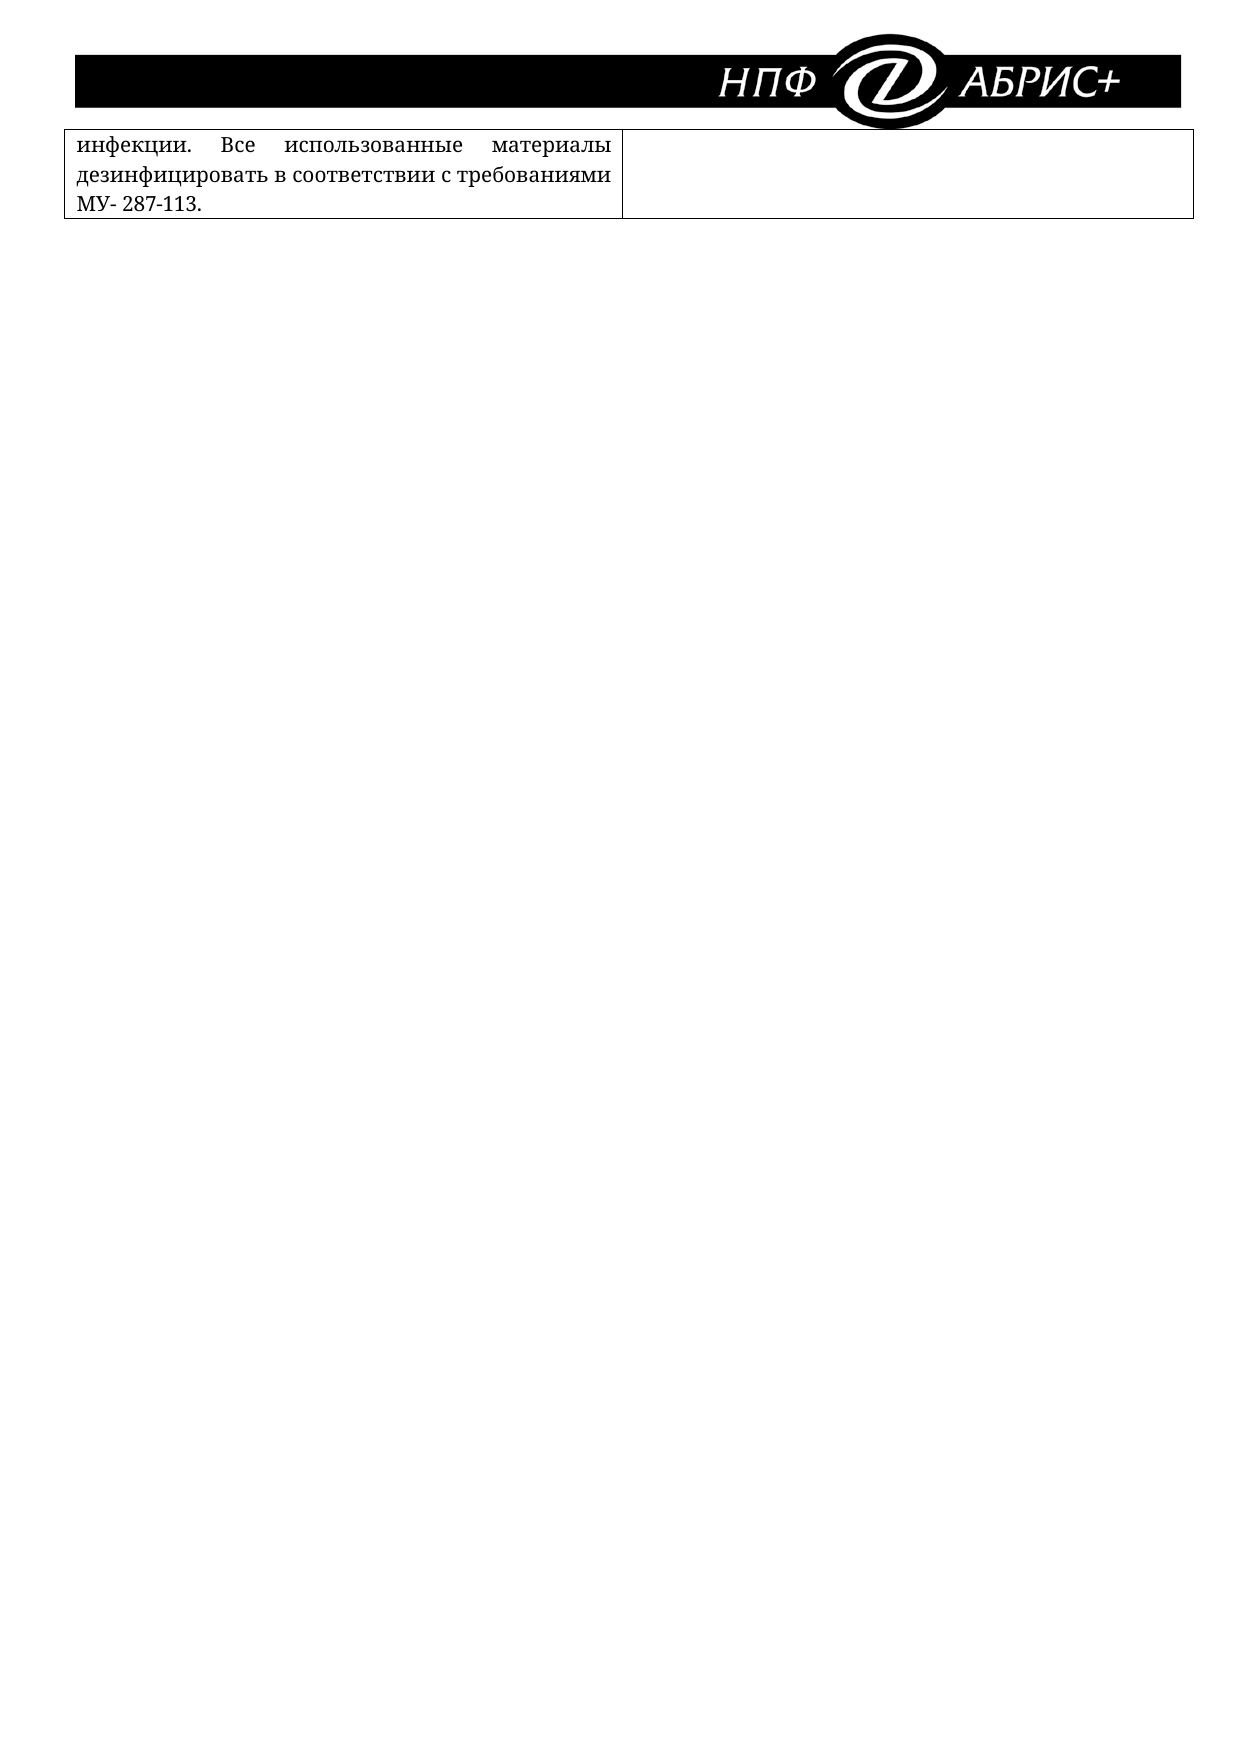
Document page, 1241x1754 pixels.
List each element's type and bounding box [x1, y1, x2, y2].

picture [75, 33, 1182, 129]
table_header [65, 130, 622, 218]
table_header [623, 130, 1193, 218]
